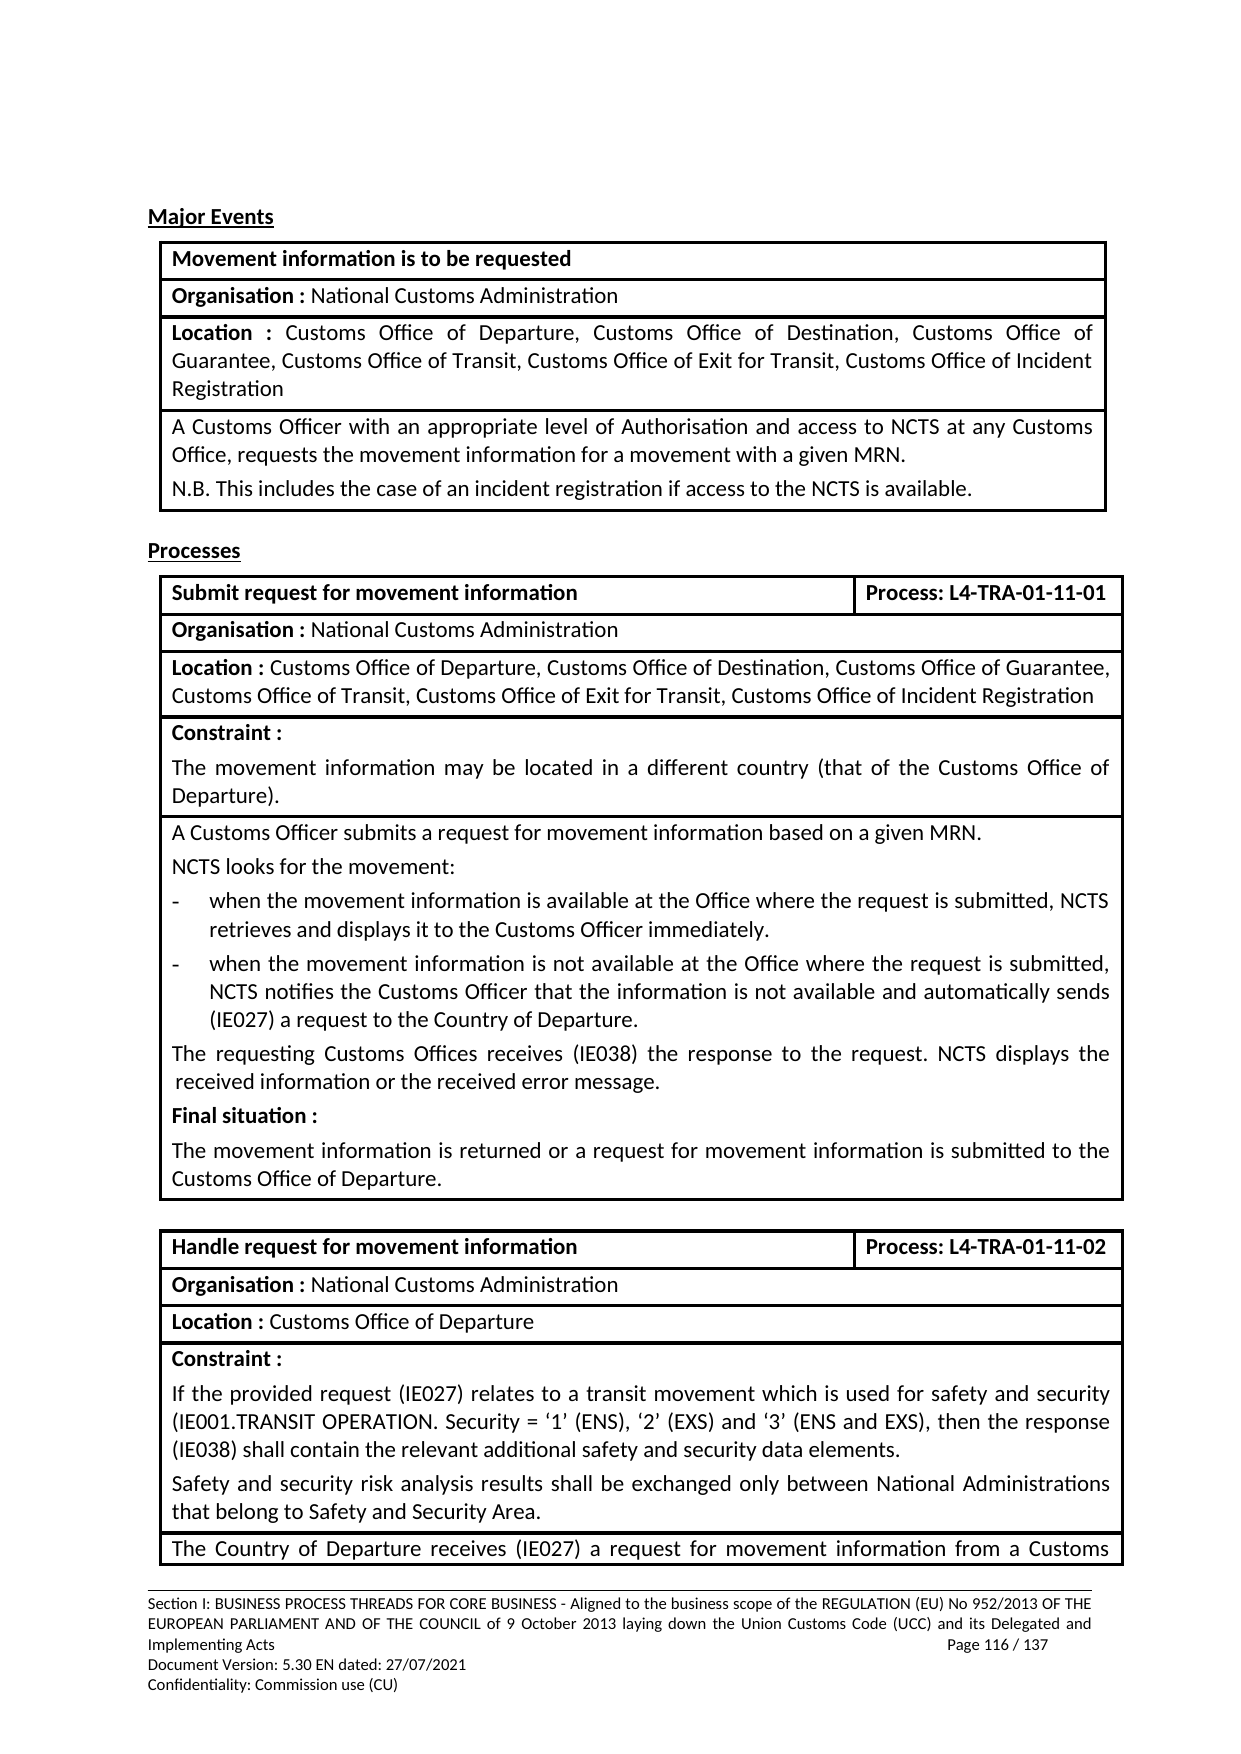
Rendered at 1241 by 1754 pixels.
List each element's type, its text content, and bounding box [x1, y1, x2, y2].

table_cell Constraint : If the provided request (IE027) relates to a transit movement which is used for safety and security (IE001.TRANSIT OPERATION. Security = ‘1’ (ENS), ‘2’ (EXS) and ‘3’ (ENS and EXS), then the response (IE038) shall contain the relevant additional safety and security data elements. Safety and security risk analysis results shall be exchanged only between National Administrations that belong to Safety and Security Area. [162, 1345, 1121, 1531]
table_cell Organisation : National Customs Administration [162, 1270, 1121, 1304]
table_cell A Customs Officer with an appropriate level of Authorisation and access to NCTS at any Customs Office, requests the movement information for a movement with a given MRN. N.B. This includes the case of an incident registration if access to the NCTS is available. [162, 412, 1104, 508]
table_header Handle request for movement information [162, 1233, 853, 1267]
table_cell Organisation : National Customs Administration [162, 616, 1121, 650]
subtitle Major Events [148, 202, 1092, 230]
subtitle Processes [148, 537, 1092, 565]
table_header Movement information is to be requested [162, 244, 1104, 278]
table_cell Location : Customs Office of Departure [162, 1307, 1121, 1341]
table_cell Constraint : The movement information may be located in a different country (that of the Customs Office of Departure). [162, 719, 1121, 815]
table_cell A Customs Officer submits a request for movement information based on a given MRN. NCTS looks for the movement: when the movement information is available at the Office where the request is submitted, NCTS retrieves and displays it to the Customs Officer immediately. when the movement information is not available at the Office where the request is submitted, NCTS notifies the Customs Officer that the information is not available and automatically sends (IE027) a request to the Country of Departure. The requesting Customs Offices receives (IE038) the response to the request. NCTS displays the received information or the received error message. Final situation : The movement information is returned or a request for movement information is submitted to the Customs Office of Departure. [162, 818, 1121, 1198]
table_cell Organisation : National Customs Administration [162, 281, 1104, 315]
table_header Submit request for movement information [162, 578, 853, 612]
table_header Process: L4-TRA-01-11-01 [856, 578, 1121, 612]
table_cell Location : Customs Office of Departure, Customs Office of Destination, Customs Office of Guarantee, Customs Office of Transit, Customs Office of Exit for Transit, Customs Office of Incident Registration [162, 653, 1121, 715]
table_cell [162, 1535, 1121, 1563]
table_header Process: L4-TRA-01-11-02 [856, 1233, 1121, 1267]
table_cell Location : Customs Office of Departure, Customs Office of Destination, Customs Office of Guarantee, Customs Office of Transit, Customs Office of Exit for Transit, Customs Office of Incident Registration [162, 319, 1104, 409]
